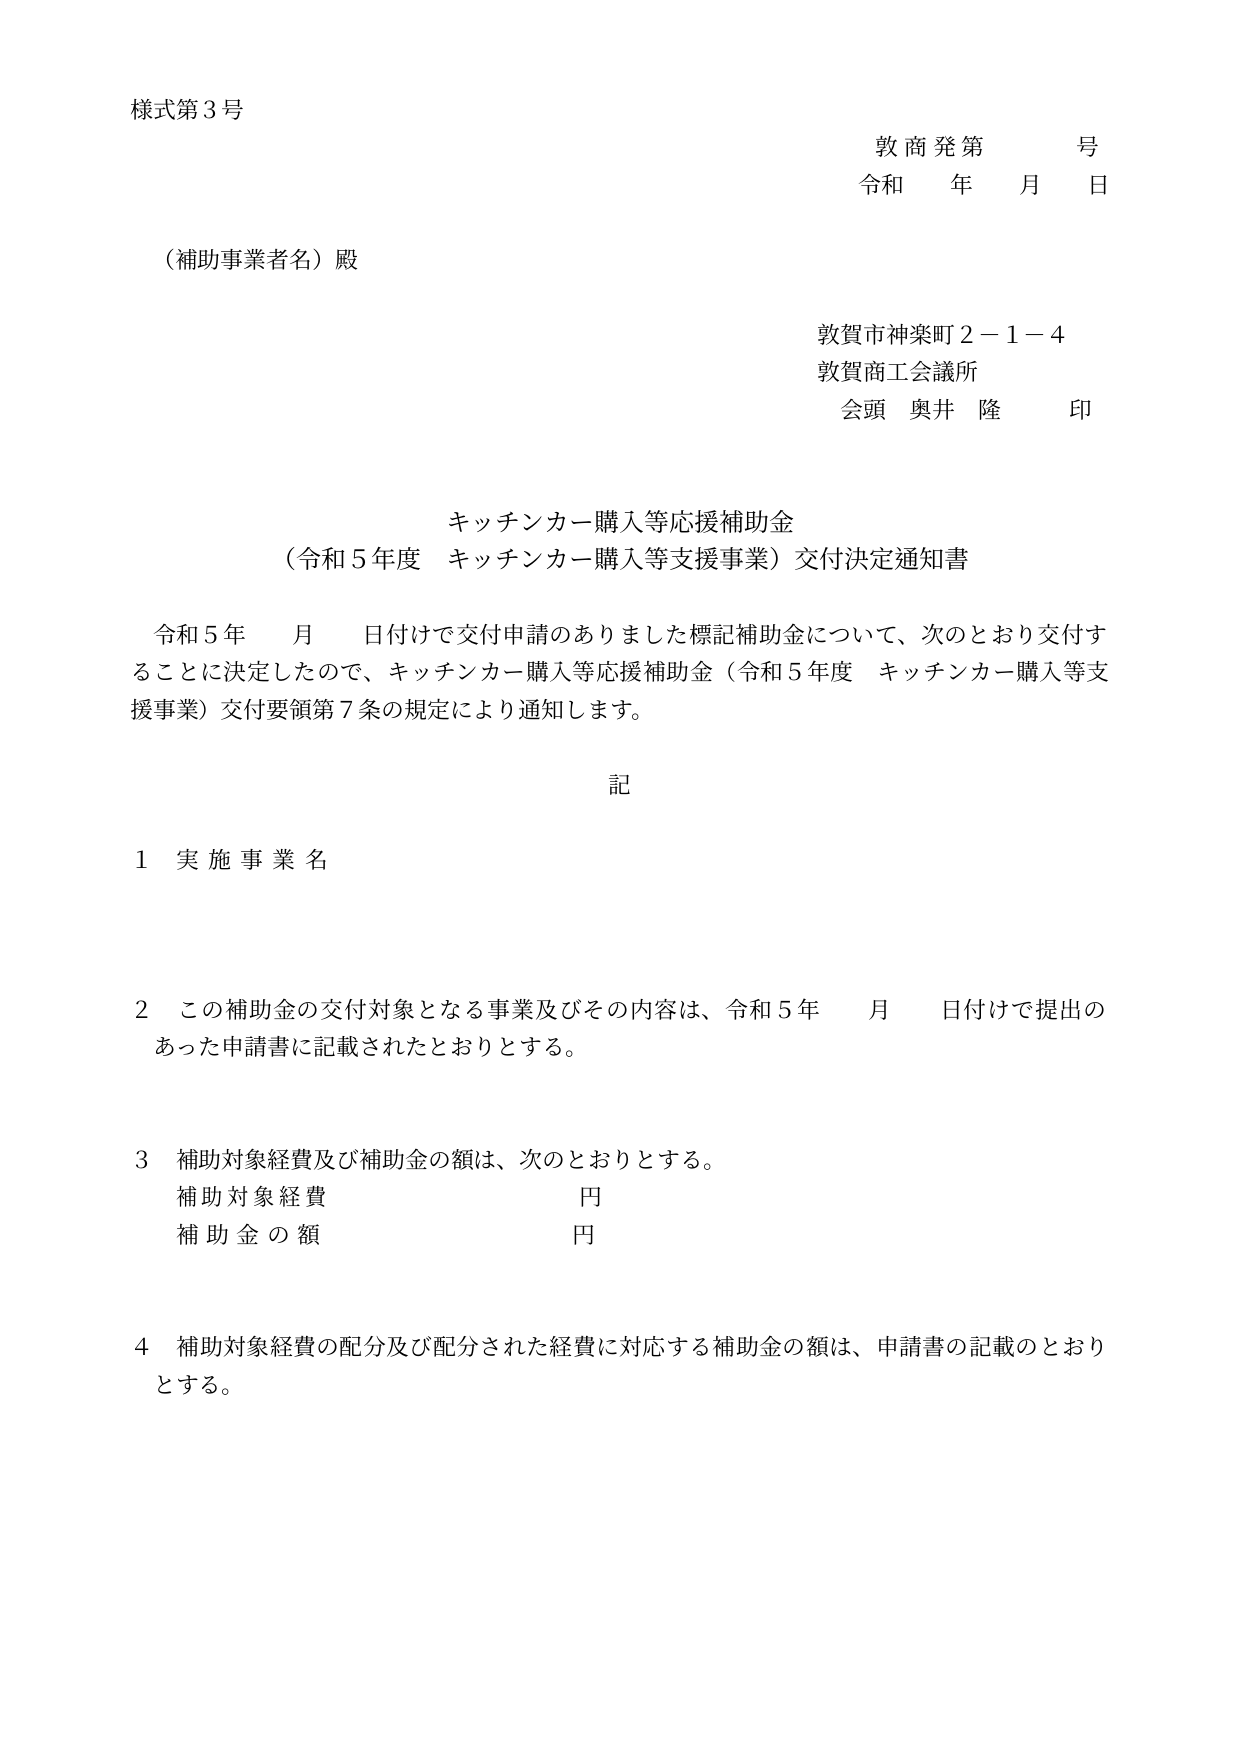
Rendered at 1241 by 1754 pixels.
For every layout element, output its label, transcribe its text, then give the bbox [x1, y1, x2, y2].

text ３ 補助対象経費及び補助金の額は、次のとおりとする。 [130, 1139, 1110, 1177]
text 様式第３号 [130, 89, 1110, 127]
text 令和 年 月 日 [130, 164, 1111, 202]
text 補助対象経費 円 [130, 1177, 1110, 1214]
text 敦 商 発 第 号 [130, 127, 1099, 164]
text 敦賀市神楽町２－１－４ [130, 314, 1155, 352]
text 会頭 奥井 隆 印 [130, 389, 1155, 427]
text 令和５年 月 日付けで交付申請のありました標記補助金について、次のとおり交付することに決定したので、キッチンカー購入等応援補助金（令和５年度 キッチンカー購入等支援事業）交付要領第７条の規定により通知します。 [130, 614, 1110, 727]
text ２ この補助金の交付対象となる事業及びその内容は、令和５年 月 日付けで提出のあった申請書に記載されたとおりとする。 [130, 989, 1110, 1064]
text （補助事業者名）殿 [152, 239, 1067, 277]
text １ 実施事業名 [130, 839, 1110, 877]
text （令和５年度 キッチンカー購入等支援事業）交付決定通知書 [130, 539, 1110, 577]
text 補助金の額 円 [130, 1214, 1110, 1252]
text ４ 補助対象経費の配分及び配分された経費に対応する補助金の額は、申請書の記載のとおりとする。 [130, 1327, 1110, 1402]
text 敦賀商工会議所 [130, 352, 1155, 389]
text キッチンカー購入等応援補助金 [130, 502, 1110, 539]
subtitle 記 [130, 764, 1110, 802]
